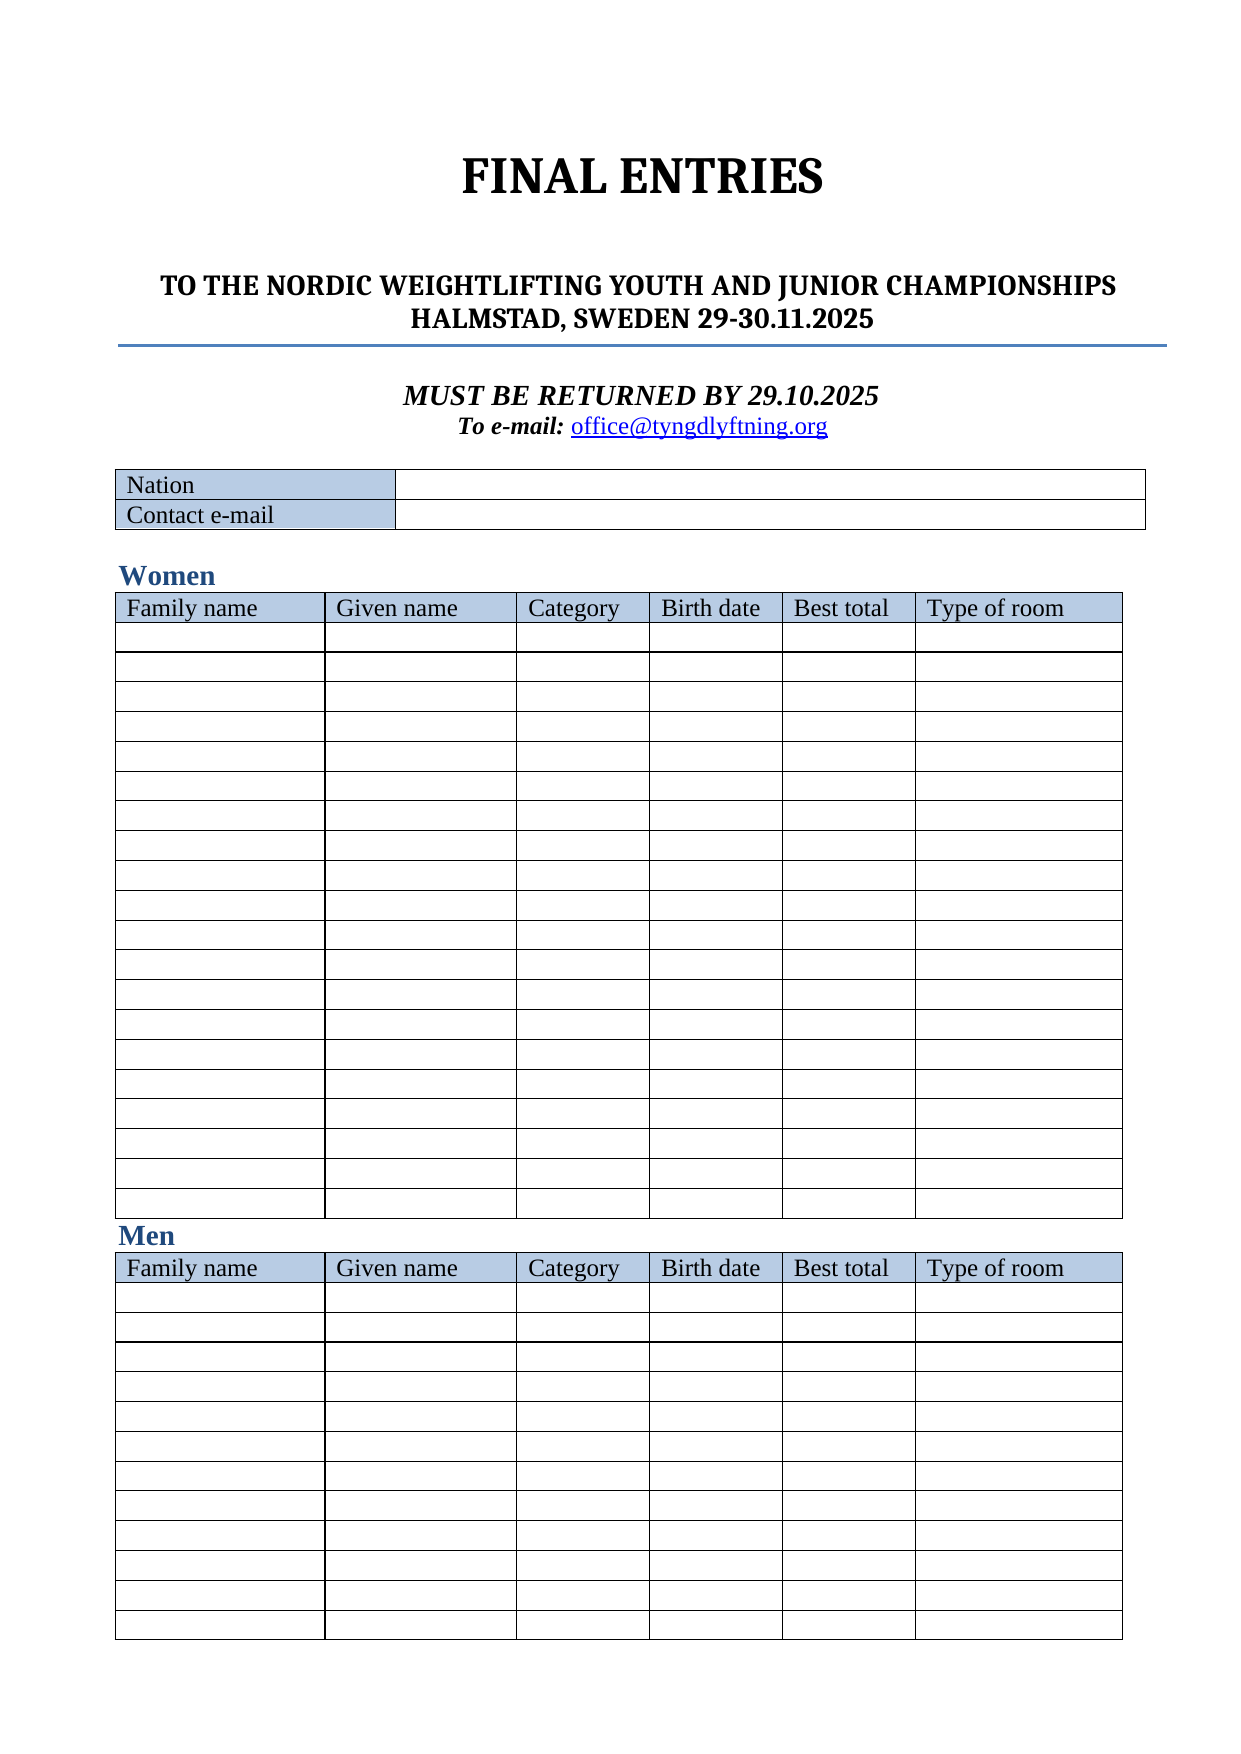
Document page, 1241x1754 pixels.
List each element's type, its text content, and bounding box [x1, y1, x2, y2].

table_cell [916, 1070, 1122, 1098]
table_cell [783, 1581, 915, 1609]
table_cell [326, 1462, 516, 1490]
table_cell [783, 1099, 915, 1128]
table_cell [517, 712, 649, 741]
table_cell [517, 1313, 649, 1341]
table_cell [783, 1521, 915, 1550]
table_cell [783, 712, 915, 741]
table_cell [517, 1099, 649, 1128]
table_cell [650, 1402, 782, 1431]
table_cell [650, 653, 782, 681]
table_cell [916, 1611, 1122, 1639]
table_cell [916, 1283, 1122, 1312]
table_cell [326, 801, 516, 830]
table_cell [326, 742, 516, 771]
table_cell [650, 950, 782, 979]
table_cell [783, 1189, 915, 1217]
table_cell [116, 1343, 324, 1371]
table_cell [916, 950, 1122, 979]
table_cell [916, 1159, 1122, 1188]
table_cell [783, 1313, 915, 1341]
table_cell [916, 1402, 1122, 1431]
table_cell [116, 682, 324, 711]
table_cell [517, 742, 649, 771]
table_cell [783, 801, 915, 830]
table_cell [783, 891, 915, 919]
table_cell [326, 1040, 516, 1068]
table_cell [916, 1372, 1122, 1401]
table_cell [517, 831, 649, 860]
table_header Category [517, 593, 649, 622]
table_cell [783, 772, 915, 800]
table_cell [517, 1189, 649, 1217]
table_cell [650, 1551, 782, 1580]
table_cell [116, 950, 324, 979]
table_cell [517, 1070, 649, 1098]
table_cell [116, 980, 324, 1009]
title FINAL ENTRIES [118, 147, 1167, 207]
table_header Birth date [650, 593, 782, 622]
table_cell [116, 1283, 324, 1312]
table_cell [650, 1129, 782, 1158]
table_cell [326, 1551, 516, 1580]
table_cell [326, 653, 516, 681]
table_cell [326, 1010, 516, 1039]
table_cell [517, 1159, 649, 1188]
table_cell [326, 980, 516, 1009]
table_cell [916, 1313, 1122, 1341]
table_cell [326, 950, 516, 979]
text MUST BE RETURNED BY 29.10.2025 [118, 378, 1167, 411]
table_cell [116, 1432, 324, 1461]
table_cell [116, 1551, 324, 1580]
table_cell [916, 1040, 1122, 1068]
table_cell [517, 1283, 649, 1312]
table_cell [326, 1372, 516, 1401]
table_cell [650, 1010, 782, 1039]
table_header Category [517, 1253, 649, 1282]
table_cell [326, 682, 516, 711]
table_cell [326, 1189, 516, 1217]
table_cell [116, 653, 324, 681]
table_cell [326, 891, 516, 919]
table_cell [916, 1189, 1122, 1217]
table_header Best total [783, 593, 915, 622]
text Men [118, 1218, 1167, 1252]
table_header [396, 470, 1145, 499]
table_cell [116, 1159, 324, 1188]
table_cell [783, 921, 915, 949]
table_header Type of room [916, 593, 1122, 622]
table_cell [916, 801, 1122, 830]
table_cell [650, 1040, 782, 1068]
table_cell [783, 1551, 915, 1580]
table_cell [116, 801, 324, 830]
table_cell [517, 1129, 649, 1158]
table_cell [517, 980, 649, 1009]
table_cell [517, 653, 649, 681]
table_cell [517, 801, 649, 830]
table_cell [116, 1521, 324, 1550]
table_cell [650, 980, 782, 1009]
table_cell [116, 742, 324, 771]
table_cell [326, 1159, 516, 1188]
table_cell [116, 1581, 324, 1609]
table_cell [916, 1551, 1122, 1580]
table_header Best total [783, 1253, 915, 1282]
table_cell [783, 623, 915, 651]
table_cell [650, 1070, 782, 1098]
table_cell [783, 682, 915, 711]
title TO THE NORDIC WEIGHTLIFTING YOUTH AND JUNIOR CHAMPIONSHIPS HALMSTAD, SWEDEN 29-30.11.2025 [118, 269, 1167, 344]
table_cell [326, 1402, 516, 1431]
table_cell [517, 1611, 649, 1639]
table_cell [916, 831, 1122, 860]
table_cell [650, 861, 782, 890]
table_cell [650, 772, 782, 800]
table_cell [916, 772, 1122, 800]
table_cell [916, 861, 1122, 890]
table_cell [783, 653, 915, 681]
table_cell [916, 1521, 1122, 1550]
table_cell [783, 1432, 915, 1461]
table_cell [916, 742, 1122, 771]
table_cell [650, 1491, 782, 1520]
table_cell [783, 950, 915, 979]
table_cell [326, 831, 516, 860]
table_cell [517, 1372, 649, 1401]
table_cell [783, 1040, 915, 1068]
table_cell [517, 1521, 649, 1550]
table_cell [116, 861, 324, 890]
table_cell [326, 1070, 516, 1098]
table_cell [116, 1070, 324, 1098]
table_cell [517, 1491, 649, 1520]
table_cell [783, 1462, 915, 1490]
table_cell [650, 1611, 782, 1639]
table_cell [326, 1099, 516, 1128]
table_cell [783, 1402, 915, 1431]
table_cell [116, 921, 324, 949]
table_header Type of room [916, 1253, 1122, 1282]
table_cell [783, 1491, 915, 1520]
table_cell [116, 891, 324, 919]
table_cell [116, 1462, 324, 1490]
table_cell [916, 1099, 1122, 1128]
table_cell [650, 1432, 782, 1461]
table_cell [783, 1010, 915, 1039]
table_cell [326, 921, 516, 949]
table_header Family name [116, 1253, 324, 1282]
table_cell [916, 712, 1122, 741]
table_cell [116, 1611, 324, 1639]
table_cell [326, 712, 516, 741]
table_cell [650, 1189, 782, 1217]
table_cell [326, 1611, 516, 1639]
table_cell [517, 772, 649, 800]
table_cell [650, 1159, 782, 1188]
table_cell [650, 1343, 782, 1371]
table_cell [916, 1010, 1122, 1039]
table_cell [650, 1283, 782, 1312]
table_cell [396, 500, 1145, 528]
table_cell [650, 1313, 782, 1341]
table_cell [650, 1581, 782, 1609]
table_cell [916, 1129, 1122, 1158]
table_cell [650, 1462, 782, 1490]
table_cell [916, 1462, 1122, 1490]
table_header Given name [326, 1253, 516, 1282]
table_header Nation [116, 470, 395, 499]
table_cell [517, 1432, 649, 1461]
table_cell [916, 1581, 1122, 1609]
table_cell [517, 623, 649, 651]
table_cell [650, 742, 782, 771]
table_cell [783, 861, 915, 890]
table_cell [116, 1491, 324, 1520]
table_cell [517, 1343, 649, 1371]
table_cell [517, 682, 649, 711]
table_cell [116, 1313, 324, 1341]
table_cell [116, 1402, 324, 1431]
table_cell [116, 1372, 324, 1401]
table_cell [783, 1343, 915, 1371]
table_cell [916, 1491, 1122, 1520]
table_cell [783, 742, 915, 771]
table_cell [783, 1070, 915, 1098]
table_cell [916, 1343, 1122, 1371]
table_cell [326, 1581, 516, 1609]
table_cell [517, 950, 649, 979]
table_cell [650, 712, 782, 741]
table_cell [517, 1581, 649, 1609]
table_cell [783, 831, 915, 860]
table_cell [916, 1432, 1122, 1461]
table_cell [326, 772, 516, 800]
table_cell [517, 1462, 649, 1490]
table_cell [916, 653, 1122, 681]
table_cell [517, 921, 649, 949]
table_cell [916, 623, 1122, 651]
table_cell Contact e-mail [116, 500, 395, 528]
table_cell [517, 1010, 649, 1039]
table_cell [326, 1343, 516, 1371]
table_cell [116, 831, 324, 860]
table_cell [326, 1491, 516, 1520]
table_cell [916, 921, 1122, 949]
text To e-mail: office@tyngdlyftning.org [118, 411, 1167, 440]
table_cell [650, 921, 782, 949]
table_cell [116, 772, 324, 800]
table_cell [783, 1159, 915, 1188]
table_cell [650, 1372, 782, 1401]
table_cell [916, 891, 1122, 919]
table_cell [517, 891, 649, 919]
table_cell [326, 1521, 516, 1550]
table_header Given name [326, 593, 516, 622]
table_cell [650, 1099, 782, 1128]
table_cell [326, 1432, 516, 1461]
table_cell [650, 891, 782, 919]
table_cell [783, 980, 915, 1009]
table_cell [783, 1611, 915, 1639]
table_cell [326, 1129, 516, 1158]
table_cell [783, 1129, 915, 1158]
table_header Birth date [650, 1253, 782, 1282]
table_cell [783, 1283, 915, 1312]
table_cell [116, 1040, 324, 1068]
table_cell [650, 1521, 782, 1550]
table_cell [116, 712, 324, 741]
table_cell [517, 1402, 649, 1431]
table_cell [650, 801, 782, 830]
table_cell [116, 1189, 324, 1217]
table_cell [517, 861, 649, 890]
table_cell [916, 682, 1122, 711]
table_cell [650, 831, 782, 860]
table_cell [326, 623, 516, 651]
table_cell [916, 980, 1122, 1009]
table_cell [326, 1313, 516, 1341]
table_cell [783, 1372, 915, 1401]
table_cell [116, 623, 324, 651]
table_cell [650, 682, 782, 711]
text Women [118, 558, 1167, 592]
table_cell [326, 861, 516, 890]
table_header Family name [116, 593, 324, 622]
table_cell [650, 623, 782, 651]
table_cell [116, 1099, 324, 1128]
table_cell [116, 1010, 324, 1039]
table_cell [116, 1129, 324, 1158]
table_cell [517, 1040, 649, 1068]
table_cell [517, 1551, 649, 1580]
table_cell [326, 1283, 516, 1312]
